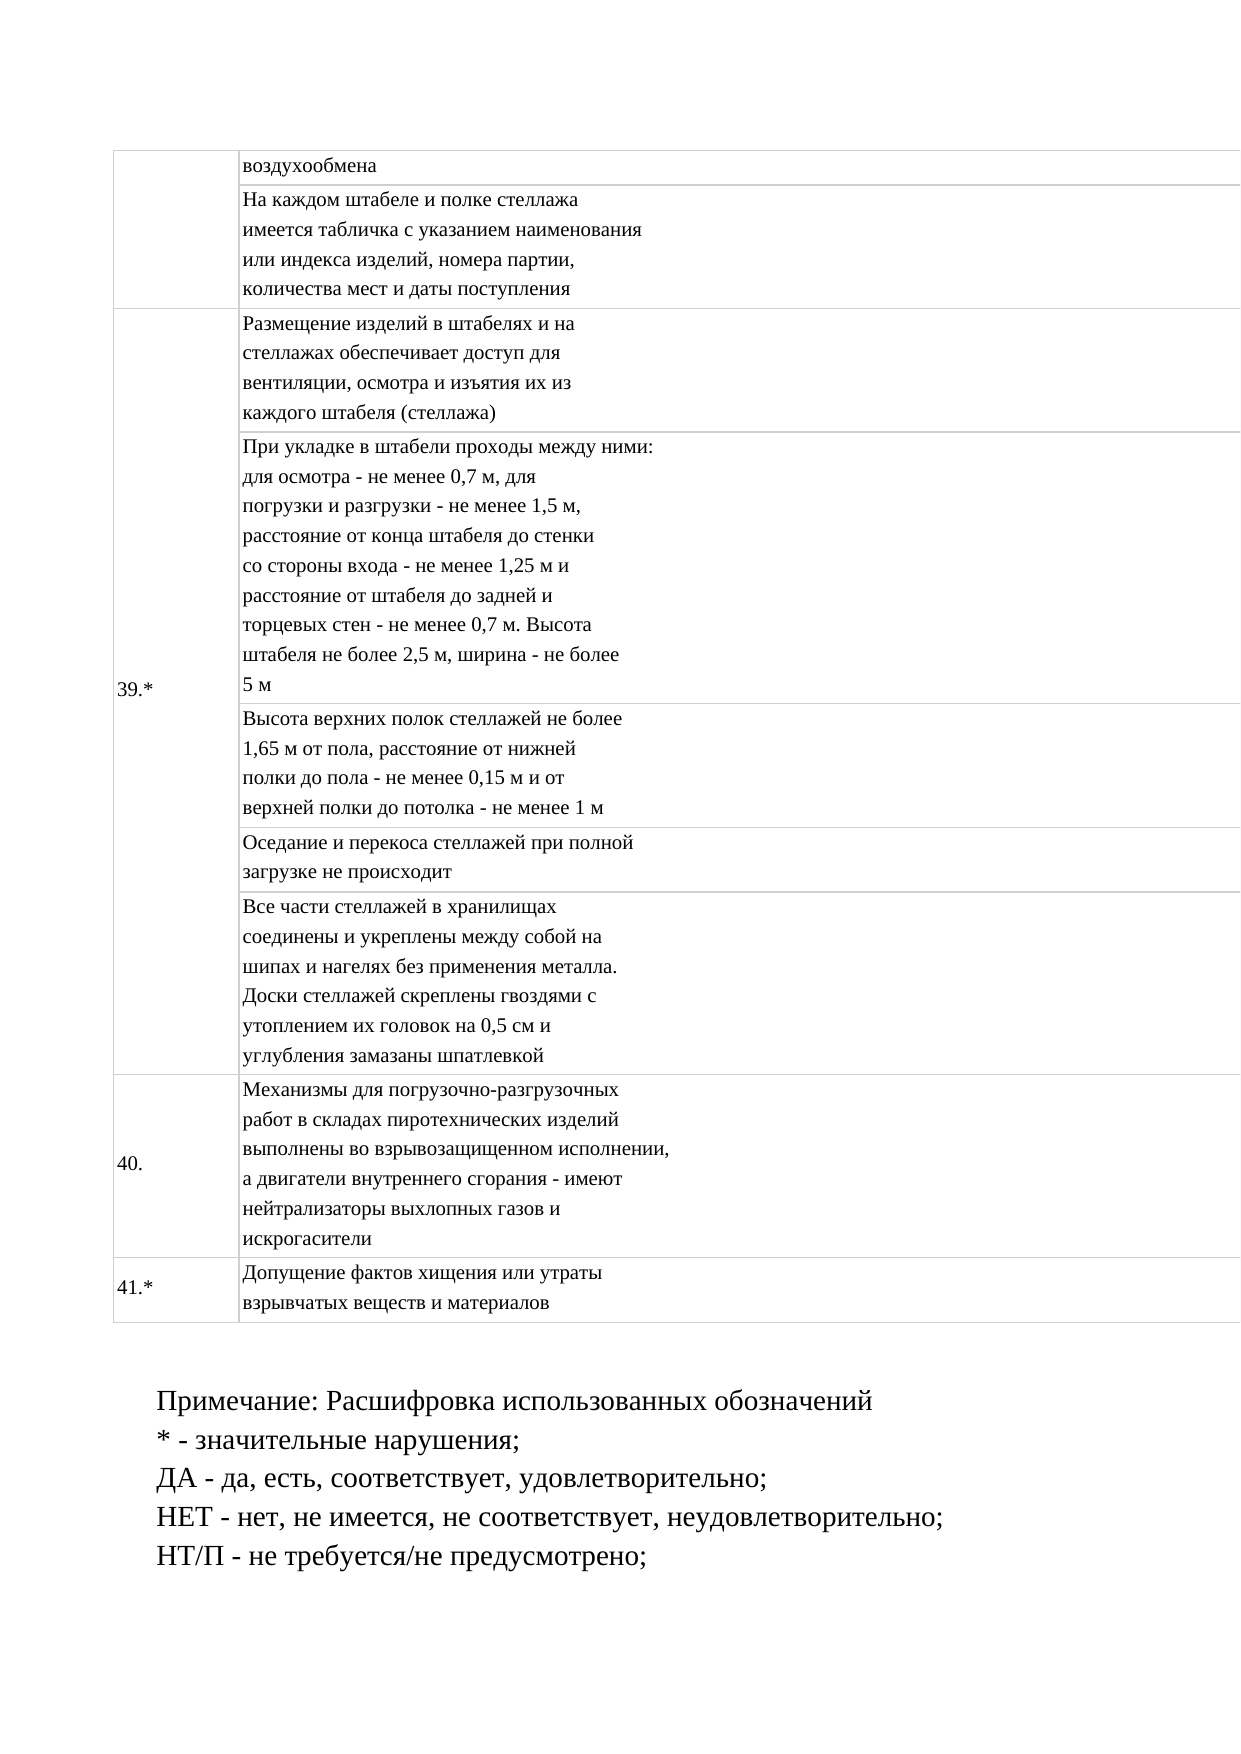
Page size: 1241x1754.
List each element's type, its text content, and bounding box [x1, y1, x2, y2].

table_cell Размещение изделий в штабелях и на стеллажах обеспечивает доступ для вентиляции, осмотра и изъятия их из каждого штабеля (стеллажа) [240, 309, 1240, 431]
table_cell 41.* [114, 1258, 238, 1322]
text Примечание: Расшифровка использованных обозначений [112, 1383, 1128, 1417]
text * - значительные нарушения; [112, 1422, 1128, 1456]
text НТ/П - не требуется/не предусмотрено; [112, 1538, 1128, 1571]
table_cell На каждом штабеле и полке стеллажа имеется табличка с указанием наименования или индекса изделий, номера партии, количества мест и даты поступления [240, 186, 1240, 308]
table_cell 39.* [114, 309, 238, 1074]
table_cell Допущение фактов хищения или утраты взрывчатых веществ и материалов [240, 1258, 1240, 1322]
table_cell 40. [114, 1075, 238, 1257]
text ДА - да, есть, соответствует, удовлетворительно; [112, 1461, 1128, 1494]
table_cell При укладке в штабели проходы между ними: для осмотра - не менее 0,7 м, для погрузки и разгрузки - не менее 1,5 м, расстояние от конца штабеля до стенки со стороны входа - не менее 1,25 м и расстояние от штабеля до задней и торцевых стен - не менее 0,7 м. Высота штабеля не более 2,5 м, ширина - не более 5 м [240, 433, 1240, 703]
text НЕТ - нет, не имеется, не соответствует, неудовлетворительно; [112, 1499, 1128, 1533]
table_cell Оседание и перекоса стеллажей при полной загрузке не происходит [240, 828, 1240, 891]
table_cell Высота верхних полок стеллажей не более 1,65 м от пола, расстояние от нижней полки до пола - не менее 0,15 м и от верхней полки до потолка - не менее 1 м [240, 704, 1240, 827]
table_cell Механизмы для погрузочно-разгрузочных работ в складах пиротехнических изделий выполнены во взрывозащищенном исполнении, а двигатели внутреннего сгорания - имеют нейтрализаторы выхлопных газов и искрогасители [240, 1075, 1240, 1257]
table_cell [240, 151, 1240, 184]
table_cell Все части стеллажей в хранилищах соединены и укреплены между собой на шипах и нагелях без применения металла. Доски стеллажей скреплены гвоздями с утоплением их головок на 0,5 см и углубления замазаны шпатлевкой [240, 893, 1240, 1074]
